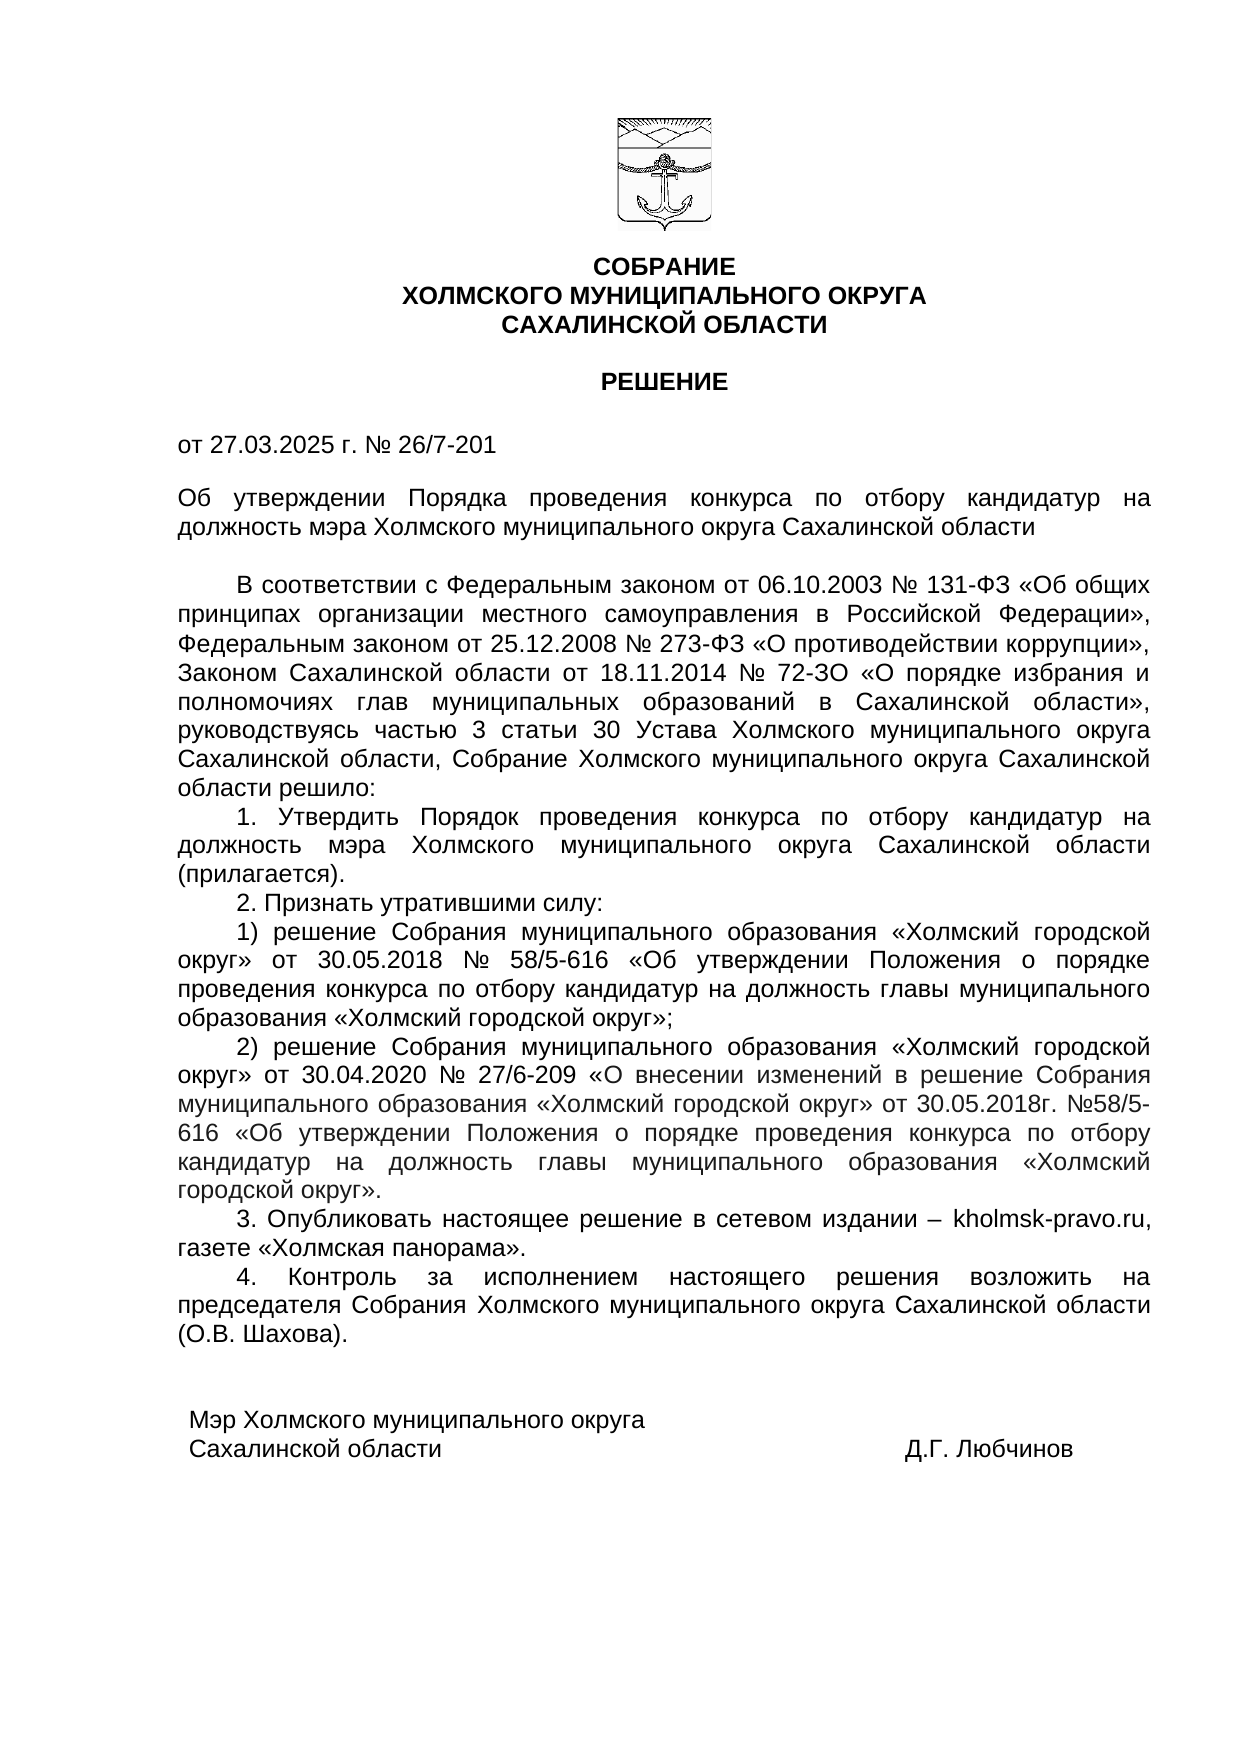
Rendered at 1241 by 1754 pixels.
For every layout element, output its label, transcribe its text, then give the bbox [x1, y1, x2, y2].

text от 27.03.2025 г. № 26/7-201 [177, 429, 1152, 458]
picture [617, 118, 712, 231]
text РЕШЕНИЕ [177, 367, 1152, 396]
text ХОЛМСКОГО МУНИЦИПАЛЬНОГО ОКРУГА [177, 281, 1152, 310]
text 4. Контроль за исполнением настоящего решения возложить на председателя Собрания Холмского муниципального округа Сахалинской области (О.В. Шахова). [177, 1261, 1152, 1348]
table_header Д.Г. Любчинов [894, 1405, 1152, 1463]
table_header Мэр Холмского муниципального округа Сахалинской области [177, 1405, 894, 1463]
text Об утверждении Порядка проведения конкурса по отбору кандидатур на должность мэра Холмского муниципального округа Сахалинской области [177, 483, 1152, 541]
text СОБРАНИЕ [177, 252, 1152, 281]
text САХАЛИНСКОЙ ОБЛАСТИ [177, 310, 1152, 338]
text 1. Утвердить Порядок проведения конкурса по отбору кандидатур на должность мэра Холмского муниципального округа Сахалинской области (прилагается). [177, 801, 1152, 888]
text В соответствии с Федеральным законом от 06.10.2003 № 131-ФЗ «Об общих принципах организации местного самоуправления в Российской Федерации», Федеральным законом от 25.12.2008 № 273-ФЗ «О противодействии коррупции», Законом Сахалинской области от 18.11.2014 № 72-ЗО «О порядке избрания и полномочиях глав муниципальных образований в Сахалинской области», руководствуясь частью 3 статьи 30 Устава Холмского муниципального округа Сахалинской области, Собрание Холмского муниципального округа Сахалинской области решило: [177, 570, 1152, 801]
text 2. Признать утратившими силу: [177, 888, 1152, 916]
text 1) решение Собрания муниципального образования «Холмский городской округ» от 30.05.2018 № 58/5-616 «Об утверждении Положения о порядке проведения конкурса по отбору кандидатур на должность главы муниципального образования «Холмский городской округ»; [177, 916, 1152, 1031]
text 2) решение Собрания муниципального образования «Холмский городской округ» от 30.04.2020 № 27/6-209 «О внесении изменений в решение Собрания муниципального образования «Холмский городской округ» от 30.05.2018г. №58/5-616 «Об утверждении Положения о порядке проведения конкурса по отбору кандидатур на должность главы муниципального образования «Холмский городской округ». [177, 1031, 1152, 1204]
text 3. Опубликовать настоящее решение в сетевом издании – kholmsk-pravo.ru, газете «Холмская панорама». [177, 1204, 1152, 1261]
